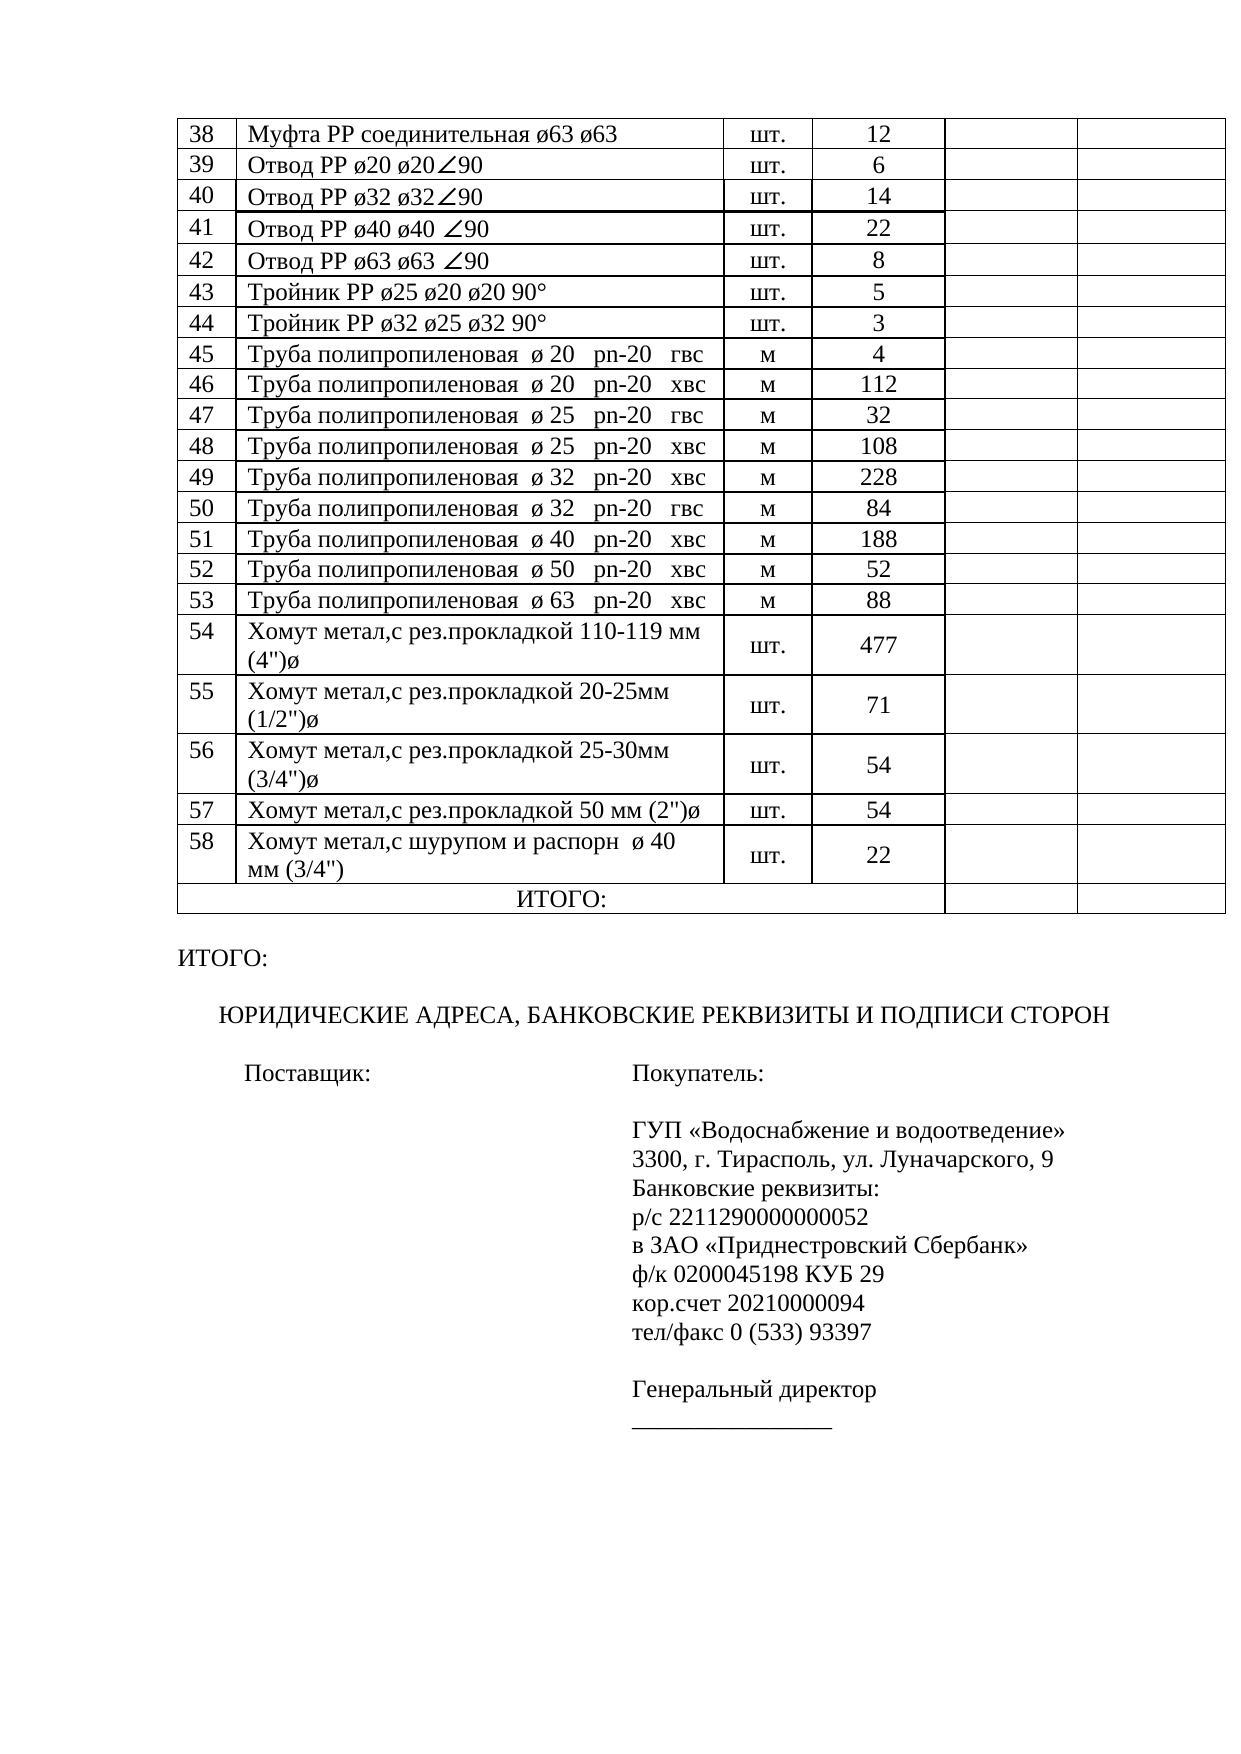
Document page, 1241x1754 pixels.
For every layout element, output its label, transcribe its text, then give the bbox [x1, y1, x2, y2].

table_cell [1078, 211, 1225, 243]
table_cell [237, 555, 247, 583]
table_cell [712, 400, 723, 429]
table_cell шт. [725, 735, 811, 793]
table_cell [946, 461, 1077, 491]
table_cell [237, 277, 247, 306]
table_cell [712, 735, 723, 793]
table_cell [1078, 584, 1225, 614]
text ИТОГО: [177, 943, 1152, 972]
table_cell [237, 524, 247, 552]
table_cell 47 [178, 399, 235, 429]
table_cell [946, 584, 1077, 614]
table_cell 5 [813, 277, 944, 306]
table_cell [946, 338, 1077, 367]
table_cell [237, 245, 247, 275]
table_cell 45 [178, 338, 235, 367]
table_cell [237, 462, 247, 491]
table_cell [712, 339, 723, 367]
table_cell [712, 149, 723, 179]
table_cell [946, 211, 1077, 243]
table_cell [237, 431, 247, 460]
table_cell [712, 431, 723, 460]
table_cell [946, 675, 1077, 733]
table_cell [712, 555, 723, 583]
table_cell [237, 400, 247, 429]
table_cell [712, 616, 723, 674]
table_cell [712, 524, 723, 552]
table_cell м [725, 493, 811, 522]
table_cell м [725, 400, 811, 429]
table_cell [1078, 119, 1225, 148]
table_cell [946, 180, 1077, 210]
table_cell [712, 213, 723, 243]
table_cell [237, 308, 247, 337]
table_cell 50 [178, 492, 235, 522]
table_cell 56 [178, 734, 235, 793]
table_cell 3 [813, 308, 944, 337]
table_cell 58 [178, 825, 235, 883]
table_cell шт. [725, 616, 811, 674]
table_cell [946, 615, 1077, 674]
table_cell [946, 554, 1077, 583]
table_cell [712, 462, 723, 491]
table_cell 12 [813, 119, 944, 148]
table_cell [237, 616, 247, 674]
table_cell шт. [725, 676, 811, 733]
table_cell [1078, 338, 1225, 367]
table_cell 49 [178, 461, 235, 491]
table_cell [1078, 734, 1225, 793]
table_cell 71 [813, 676, 944, 733]
table_cell 188 [813, 524, 944, 552]
table_cell 39 [178, 149, 236, 179]
table_cell [946, 149, 1077, 179]
table_cell м [725, 555, 811, 583]
table_cell [1078, 461, 1225, 491]
table_cell м [725, 370, 811, 398]
table_cell м [725, 462, 811, 491]
table_cell 43 [178, 276, 235, 306]
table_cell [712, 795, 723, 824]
table_cell [946, 825, 1077, 883]
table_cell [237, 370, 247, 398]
table_cell 84 [813, 493, 944, 522]
table_cell [1078, 149, 1225, 179]
table_cell [946, 307, 1077, 337]
table_cell [1078, 794, 1225, 824]
table_cell [946, 884, 1077, 913]
table_cell 6 [813, 149, 944, 179]
table_cell 108 [813, 431, 944, 460]
table_cell [1078, 523, 1225, 552]
table_cell 22 [813, 213, 944, 243]
table_header Покупатель: ГУП «Водоснабжение и водоотведение» 3300, г. Тирасполь, ул. Луначарского, 9 Банковские реквизиты: р/с 2211290000000052 в ЗАО «Приднестровский Сбербанк» ф/к 0200045198 КУБ 29 кор.счет 20210000094 тел/факс 0 (533) 93397 Генеральный директор ________________ [621, 1058, 1131, 1432]
table_cell 57 [178, 794, 235, 824]
table_cell [946, 734, 1077, 793]
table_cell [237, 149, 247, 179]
table_cell шт. [724, 119, 812, 148]
table_cell 4 [813, 339, 944, 367]
table_cell 51 [178, 523, 235, 552]
table_cell 48 [178, 430, 235, 460]
table_cell шт. [725, 213, 811, 243]
table_cell 42 [178, 244, 235, 275]
table_cell [946, 119, 1077, 148]
table_cell [946, 523, 1077, 552]
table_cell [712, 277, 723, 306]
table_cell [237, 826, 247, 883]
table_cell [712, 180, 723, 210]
table_cell [1078, 615, 1225, 674]
table_cell 22 [813, 826, 944, 883]
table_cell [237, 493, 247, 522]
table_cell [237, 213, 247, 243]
table_cell м [725, 585, 811, 614]
table_cell 228 [813, 462, 944, 491]
table_cell шт. [725, 308, 811, 337]
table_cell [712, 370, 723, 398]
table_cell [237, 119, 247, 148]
table_cell [1078, 430, 1225, 460]
table_cell [1078, 492, 1225, 522]
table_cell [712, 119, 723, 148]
table_cell м [725, 431, 811, 460]
table_cell 52 [813, 555, 944, 583]
table_cell 8 [813, 245, 944, 275]
table_cell 55 [178, 675, 235, 733]
text ЮРИДИЧЕСКИЕ АДРЕСА, БАНКОВСКИЕ РЕКВИЗИТЫ И ПОДПИСИ СТОРОН [177, 1000, 1152, 1029]
table_cell [946, 492, 1077, 522]
table_cell ИТОГО: [178, 884, 944, 913]
table_cell [1078, 884, 1225, 913]
table_cell 477 [813, 616, 944, 674]
table_header Поставщик: [159, 1058, 621, 1432]
table_cell [946, 430, 1077, 460]
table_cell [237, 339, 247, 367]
table_cell шт. [724, 149, 812, 179]
table_cell [946, 399, 1077, 429]
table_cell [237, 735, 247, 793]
table_cell [1078, 369, 1225, 398]
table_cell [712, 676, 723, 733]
table_cell 88 [813, 585, 944, 614]
table_cell м [725, 339, 811, 367]
table_cell [946, 794, 1077, 824]
table_cell шт. [725, 277, 811, 306]
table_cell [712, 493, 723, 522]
table_cell [1078, 307, 1225, 337]
table_cell [946, 244, 1077, 275]
table_cell [946, 276, 1077, 306]
table_cell 44 [178, 307, 235, 337]
table_cell 54 [178, 615, 235, 674]
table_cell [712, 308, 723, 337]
table_cell 54 [813, 795, 944, 824]
table_cell 40 [178, 180, 235, 210]
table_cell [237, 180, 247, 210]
table_cell 53 [178, 584, 235, 614]
table_cell [1078, 675, 1225, 733]
table_cell 14 [813, 180, 944, 210]
table_cell 32 [813, 400, 944, 429]
table_cell шт. [725, 245, 811, 275]
table_cell [1078, 825, 1225, 883]
table_cell 112 [813, 370, 944, 398]
table_cell [1078, 399, 1225, 429]
table_cell [1078, 244, 1225, 275]
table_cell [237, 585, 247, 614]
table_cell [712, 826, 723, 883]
table_cell м [725, 524, 811, 552]
table_cell шт. [725, 795, 811, 824]
table_cell 41 [178, 211, 235, 243]
table_cell шт. [725, 826, 811, 883]
table_cell [946, 369, 1077, 398]
table_cell [1078, 276, 1225, 306]
table_cell шт. [725, 180, 811, 210]
table_cell 54 [813, 735, 944, 793]
table_cell [1078, 180, 1225, 210]
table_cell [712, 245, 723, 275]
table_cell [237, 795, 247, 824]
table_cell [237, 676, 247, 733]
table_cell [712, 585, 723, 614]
table_cell [1078, 554, 1225, 583]
